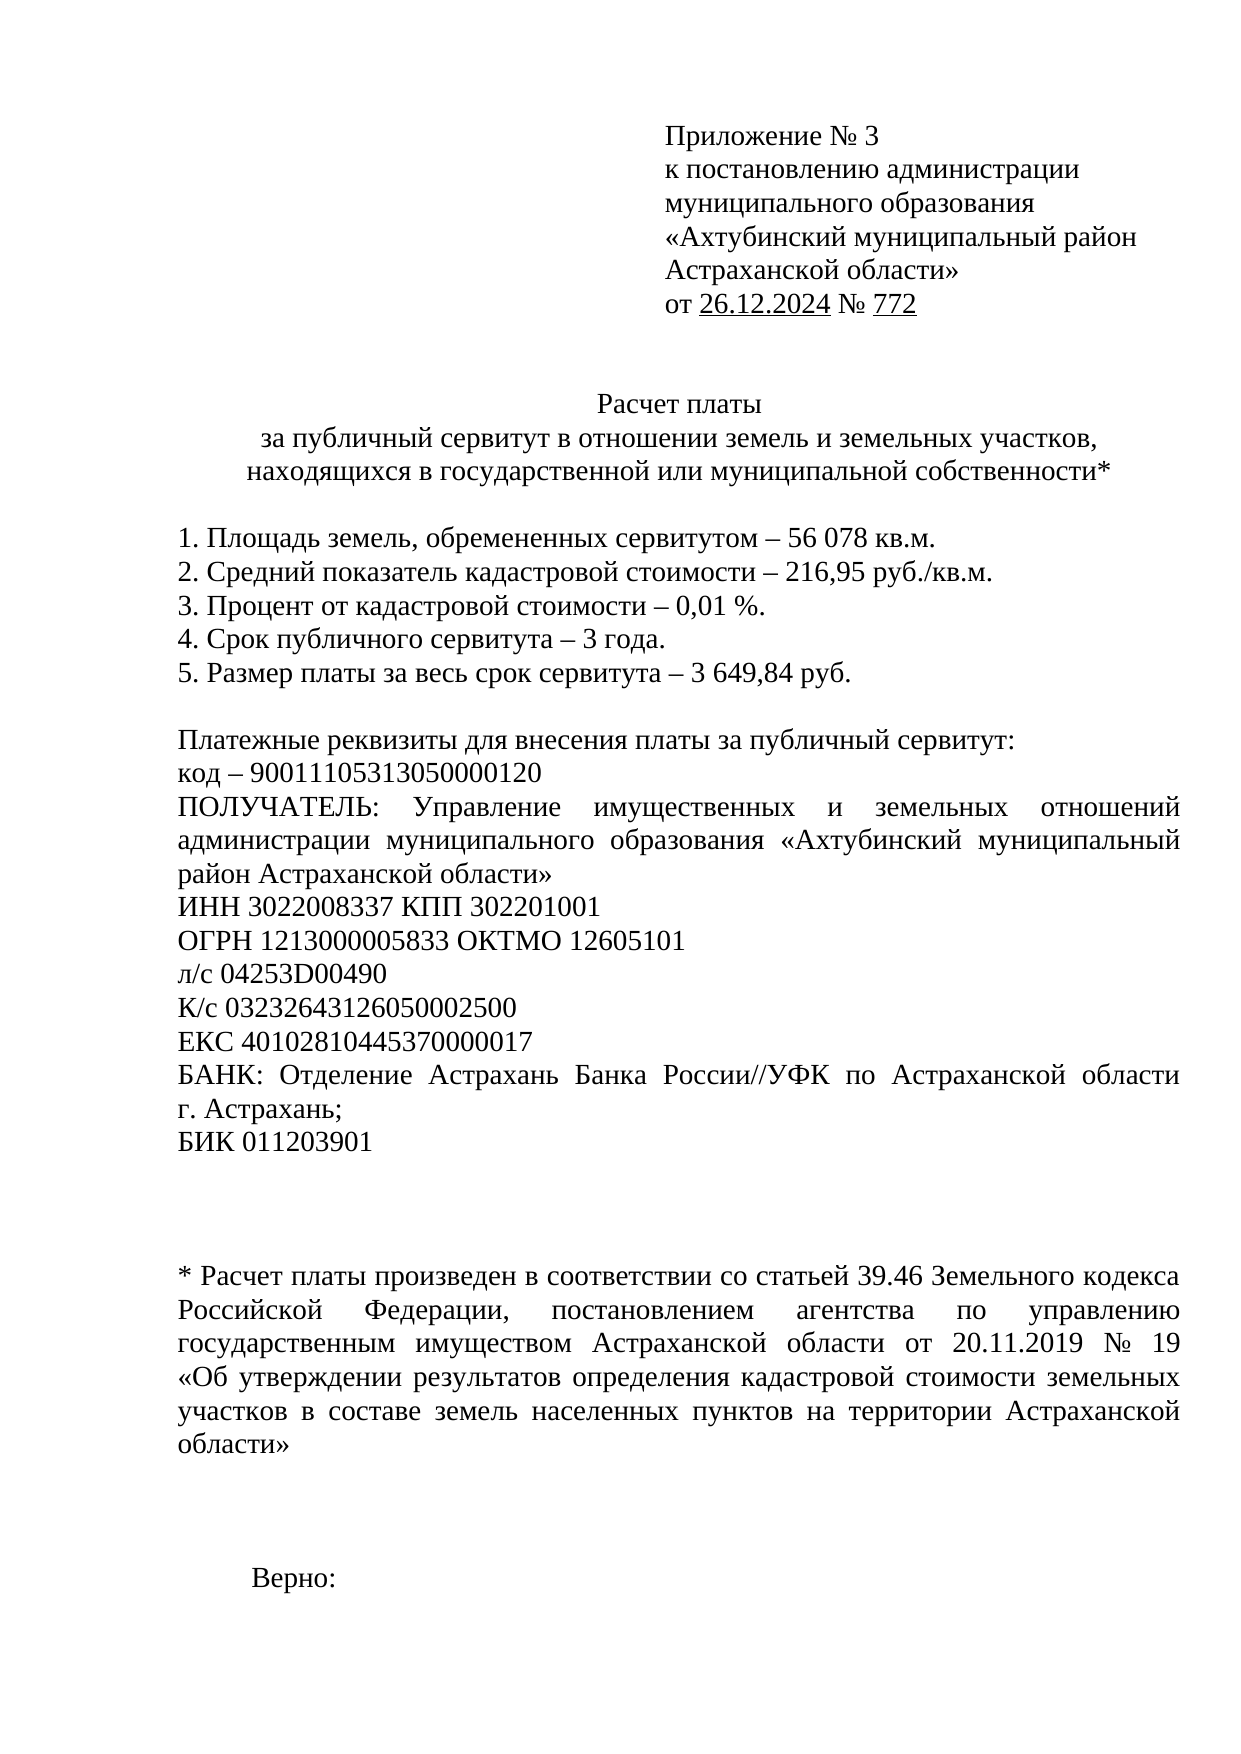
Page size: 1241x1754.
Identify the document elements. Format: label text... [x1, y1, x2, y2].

text л/с 04253D00490 [177, 957, 1181, 990]
text Расчет платы [177, 386, 1181, 420]
text БАНК: Отделение Астрахань Банка России//УФК по Астраханской области г. Астрахань; [177, 1057, 1181, 1124]
text 3. Процент от кадастровой стоимости – 0,01 %. [177, 588, 1181, 621]
text ЕКС 40102810445370000017 [177, 1024, 1181, 1057]
text 1. Площадь земель, обремененных сервитутом – 56 078 кв.м. [177, 521, 1181, 554]
text Приложение № 3 [177, 118, 1181, 152]
text за публичный сервитут в отношении земель и земельных участков, находящихся в государственной или муниципальной собственности* [177, 420, 1181, 487]
text К/с 03232643126050002500 [177, 990, 1181, 1024]
text Платежные реквизиты для внесения платы за публичный сервитут: [177, 722, 1181, 755]
text ИНН 3022008337 КПП 302201001 [177, 889, 1181, 923]
text Верно: [177, 1560, 1181, 1594]
text БИК 011203901 [177, 1124, 1181, 1158]
text от 26.12.2024 № 772 [177, 286, 1181, 319]
text 5. Размер платы за весь срок сервитута – 3 649,84 руб. [177, 655, 1181, 688]
text муниципального образования [177, 185, 1181, 219]
text ОГРН 1213000005833 ОКТМО 12605101 [177, 923, 1181, 957]
text ПОЛУЧАТЕЛЬ: Управление имущественных и земельных отношений администрации муниципального образования «Ахтубинский муниципальный район Астраханской области» [177, 789, 1181, 889]
text к постановлению администрации [177, 152, 1181, 185]
text код – 90011105313050000120 [177, 755, 1181, 789]
text 4. Срок публичного сервитута – 3 года. [177, 621, 1181, 655]
text «Ахтубинский муниципальный район [177, 219, 1181, 252]
text 2. Средний показатель кадастровой стоимости – 216,95 руб./кв.м. [177, 554, 1181, 588]
text Астраханской области» [177, 252, 1181, 286]
text * Расчет платы произведен в соответствии со статьей 39.46 Земельного кодекса Российской Федерации, постановлением агентства по управлению государственным имуществом Астраханской области от 20.11.2019 № 19 «Об утверждении результатов определения кадастровой стоимости земельных участков в составе земель населенных пунктов на территории Астраханской области» [177, 1258, 1181, 1460]
